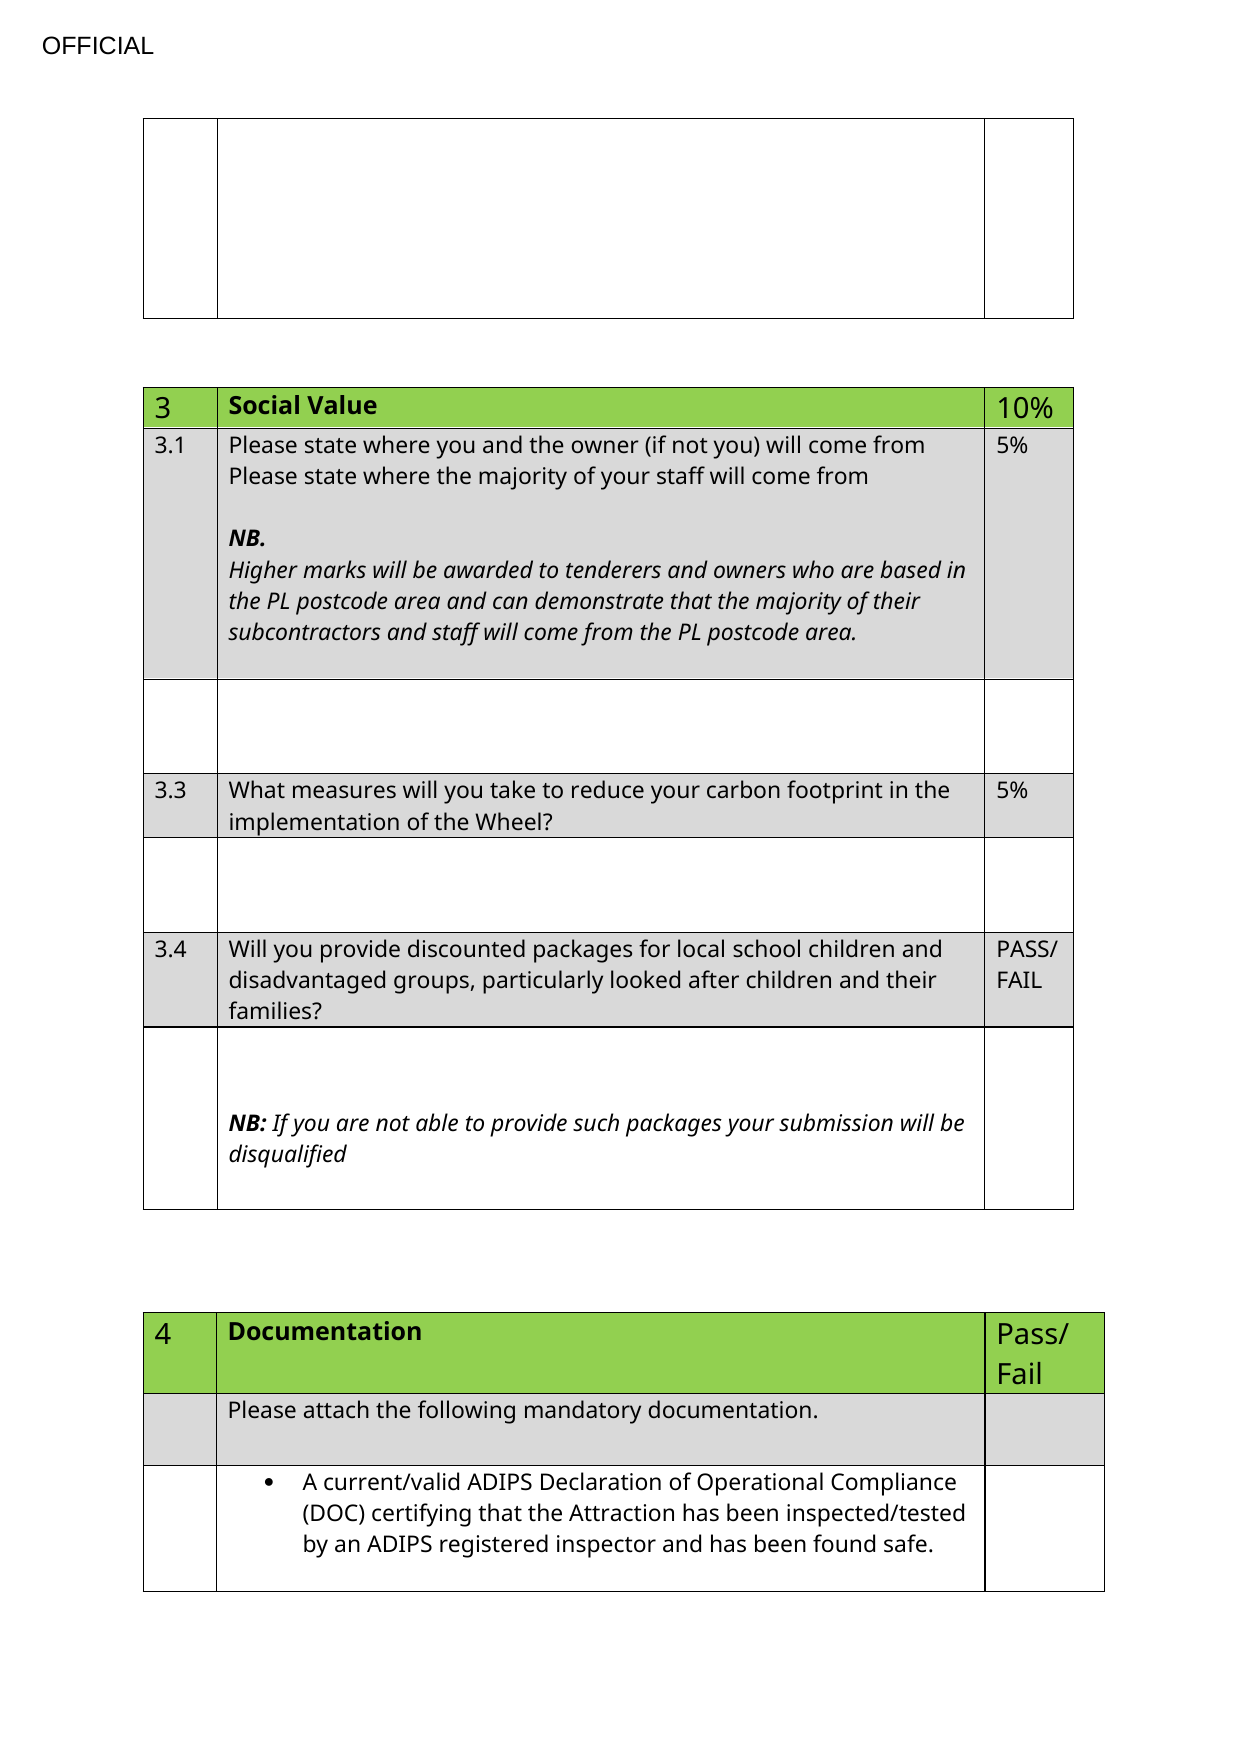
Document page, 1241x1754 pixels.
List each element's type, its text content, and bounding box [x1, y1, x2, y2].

table_header 3 [144, 388, 217, 427]
table_cell Please state where you and the owner (if not you) will come from Please state where the majority of your staff will come from NB. Higher marks will be awarded to tenderers and owners who are based in the PL postcode area and can demonstrate that the majority of their subcontractors and staff will come from the PL postcode area. [218, 429, 984, 678]
table_header Documentation [217, 1313, 984, 1393]
table_cell 5% [985, 774, 1073, 837]
table_cell [144, 119, 217, 318]
table_cell Please attach the following mandatory documentation. [217, 1394, 984, 1465]
table_cell 3.3 [144, 774, 217, 837]
table_cell 3.4 [144, 933, 217, 1026]
table_cell [985, 119, 1073, 318]
table_cell [144, 1028, 217, 1209]
table_cell [144, 1394, 216, 1465]
table_cell NB: If you are not able to provide such packages your submission will be disqualified [218, 1028, 984, 1209]
table_cell [985, 680, 1073, 773]
table_cell [218, 838, 984, 932]
table_cell 3.1 [144, 429, 217, 678]
table_cell [144, 838, 217, 932]
table_cell 5% [985, 429, 1073, 678]
table_header Social Value [218, 388, 984, 427]
table_cell What measures will you take to reduce your carbon footprint in the implementation of the Wheel? [218, 774, 984, 837]
table_cell [985, 1028, 1073, 1209]
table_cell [217, 1466, 984, 1591]
table_header Pass/Fail [986, 1313, 1104, 1393]
table_cell Will you provide discounted packages for local school children and disadvantaged groups, particularly looked after children and their families? [218, 933, 984, 1026]
table_cell [218, 119, 984, 318]
table_header 4 [144, 1313, 216, 1393]
table_cell [986, 1466, 1104, 1591]
table_header 10% [985, 388, 1073, 427]
table_cell [985, 838, 1073, 932]
table_cell [218, 680, 984, 773]
table_cell [986, 1394, 1104, 1465]
table_cell [144, 680, 217, 773]
table_cell [144, 1466, 216, 1591]
table_cell PASS/ FAIL [985, 933, 1073, 1026]
